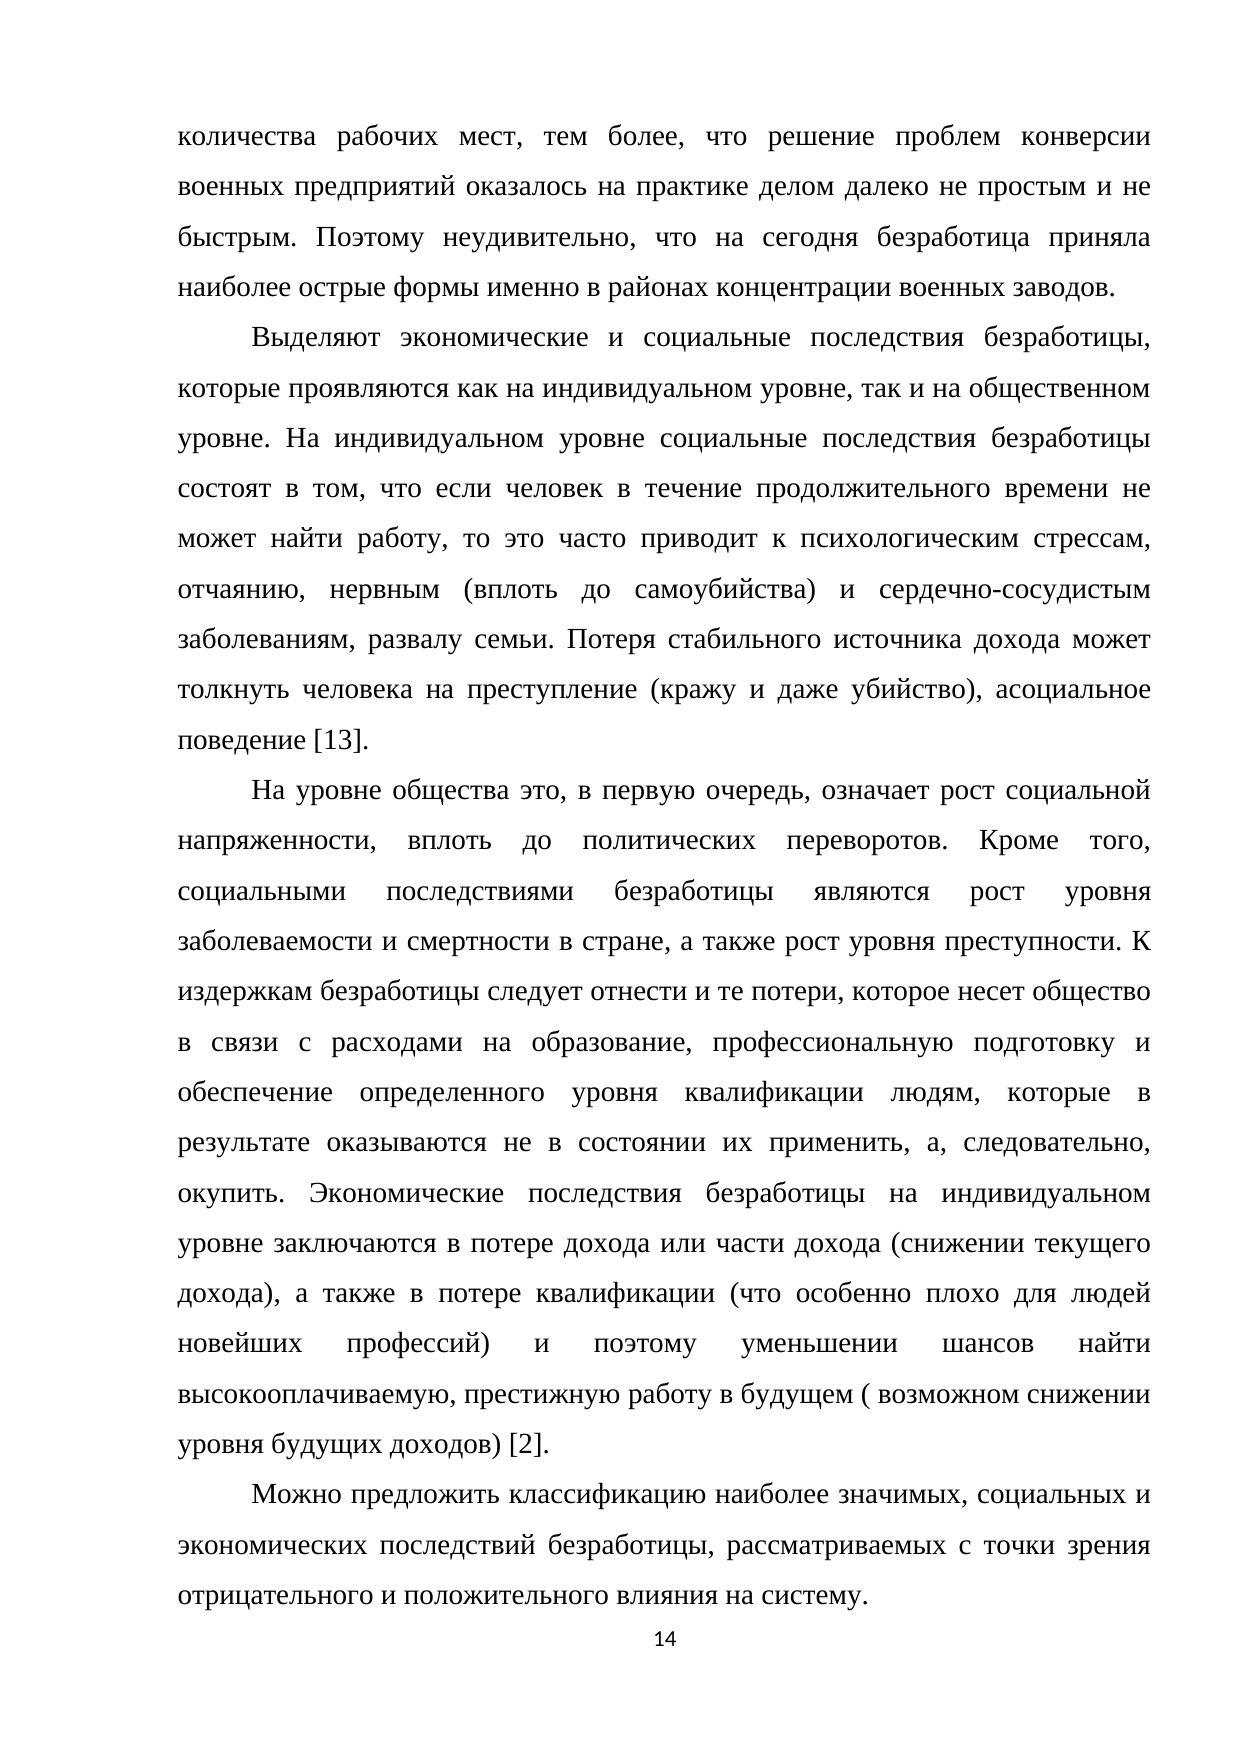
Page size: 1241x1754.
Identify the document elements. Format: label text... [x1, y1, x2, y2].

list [177, 118, 1152, 303]
text Можно предложить классификацию наиболее значимых, социальных и экономических последствий безработицы, рассматриваемых с точки зрения отрицательного и положительного влияния на систему. [177, 1477, 1152, 1611]
text На уровне общества это, в первую очередь, означает рост социальной напряженности, вплоть до политических переворотов. Кроме того, социальными последствиями безработицы являются рост уровня заболеваемости и смертности в стране, а также рост уровня преступности. К издержкам безработицы следует отнести и те потери, которое несет общество в связи с расходами на образование, профессиональную подготовку и обеспечение определенного уровня квалификации людям, которые в результате оказываются не в состоянии их применить, а, следовательно, окупить. Экономические последствия безработицы на индивидуальном уровне заключаются в потере дохода или части дохода (снижении текущего дохода), а также в потере квалификации (что особенно плохо для людей новейших профессий) и поэтому уменьшении шансов найти высокооплачиваемую, престижную работу в будущем ( возможном снижении уровня будущих доходов) [2]. [177, 772, 1152, 1460]
text Выделяют экономические и социальные последствия безработицы, которые проявляются как на индивидуальном уровне, так и на общественном уровне. На индивидуальном уровне социальные последствия безработицы состоят в том, что если человек в течение продолжительного времени не может найти работу, то это часто приводит к психологическим стрессам, отчаянию, нервным (вплоть до самоубийства) и сердечно-сосудистым заболеваниям, развалу семьи. Потеря стабильного источника дохода может толкнуть человека на преступление (кражу и даже убийство), асоциальное поведение [13]. [177, 319, 1152, 755]
